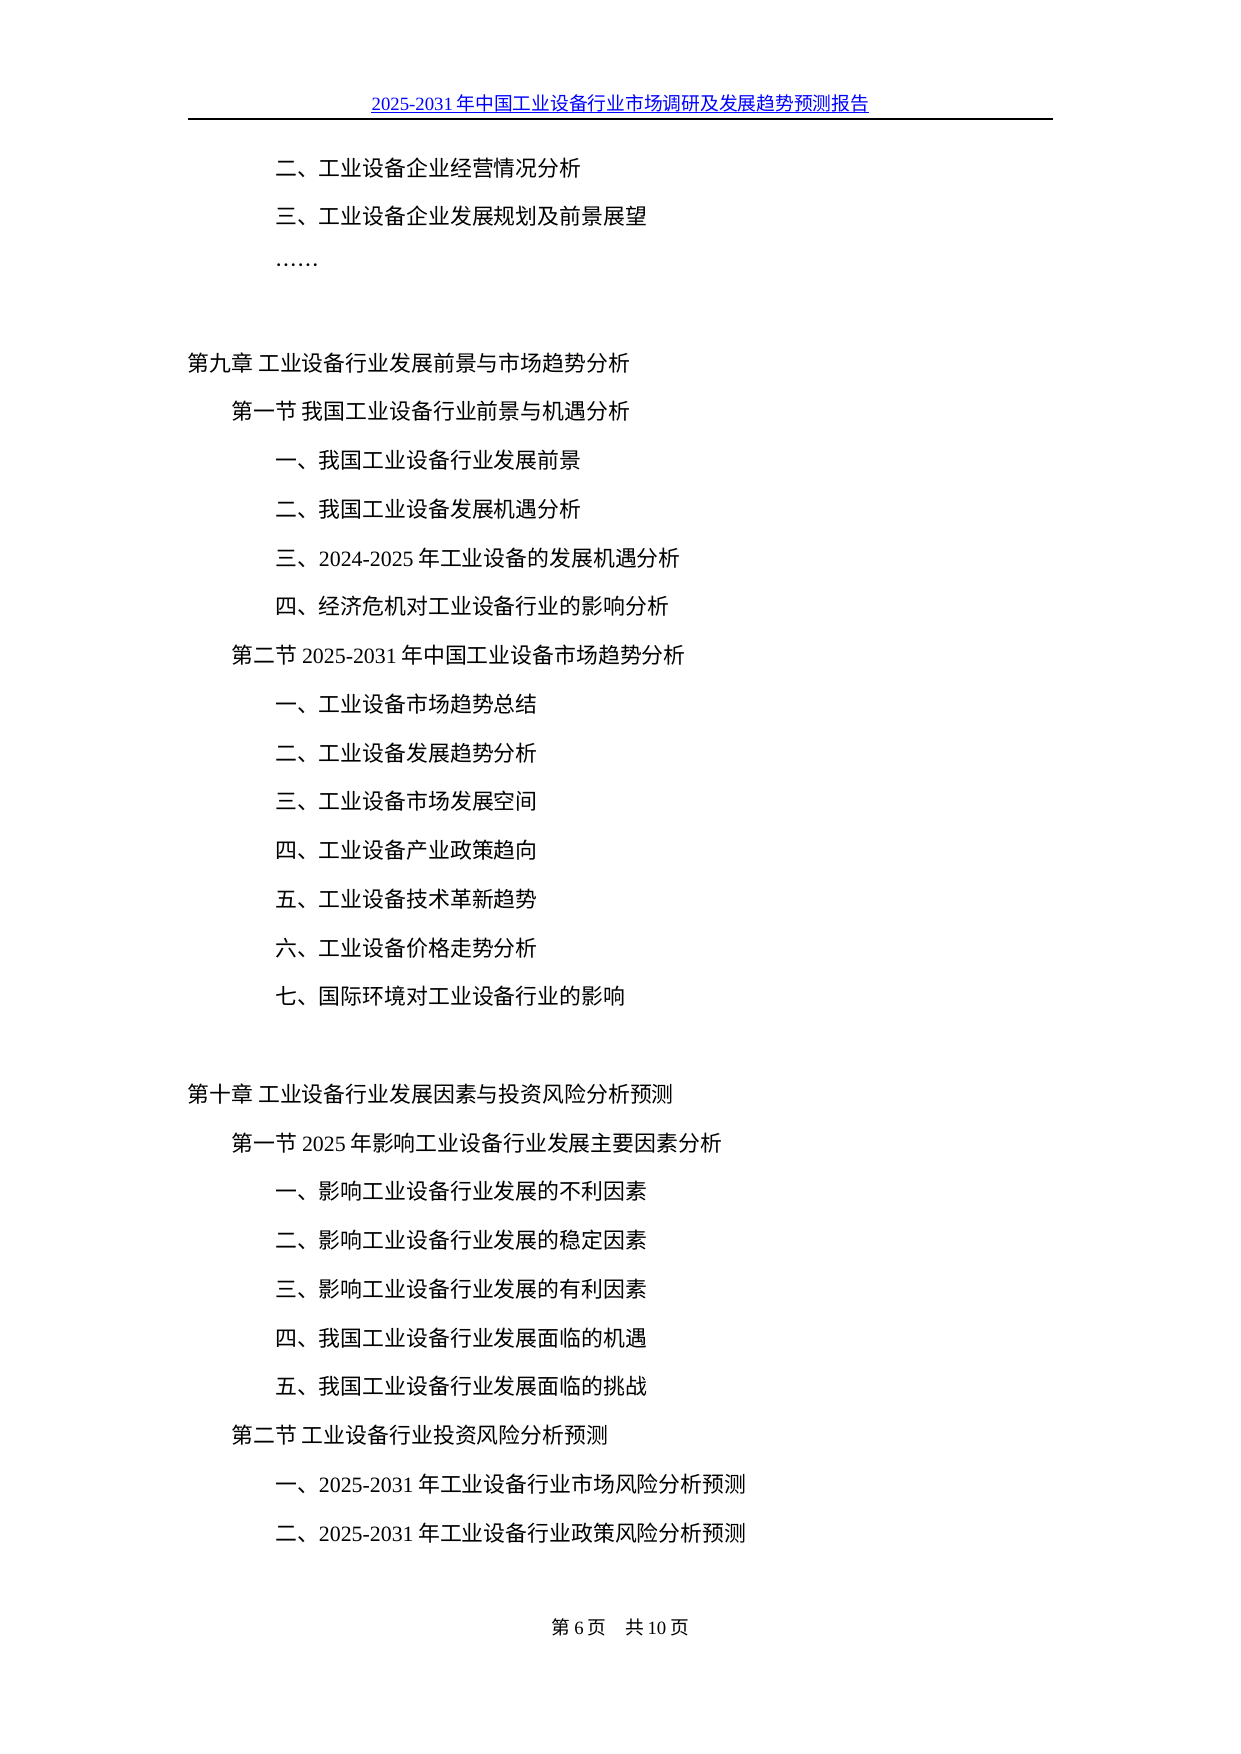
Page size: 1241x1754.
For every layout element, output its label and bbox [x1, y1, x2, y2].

text [187, 150, 1053, 1548]
